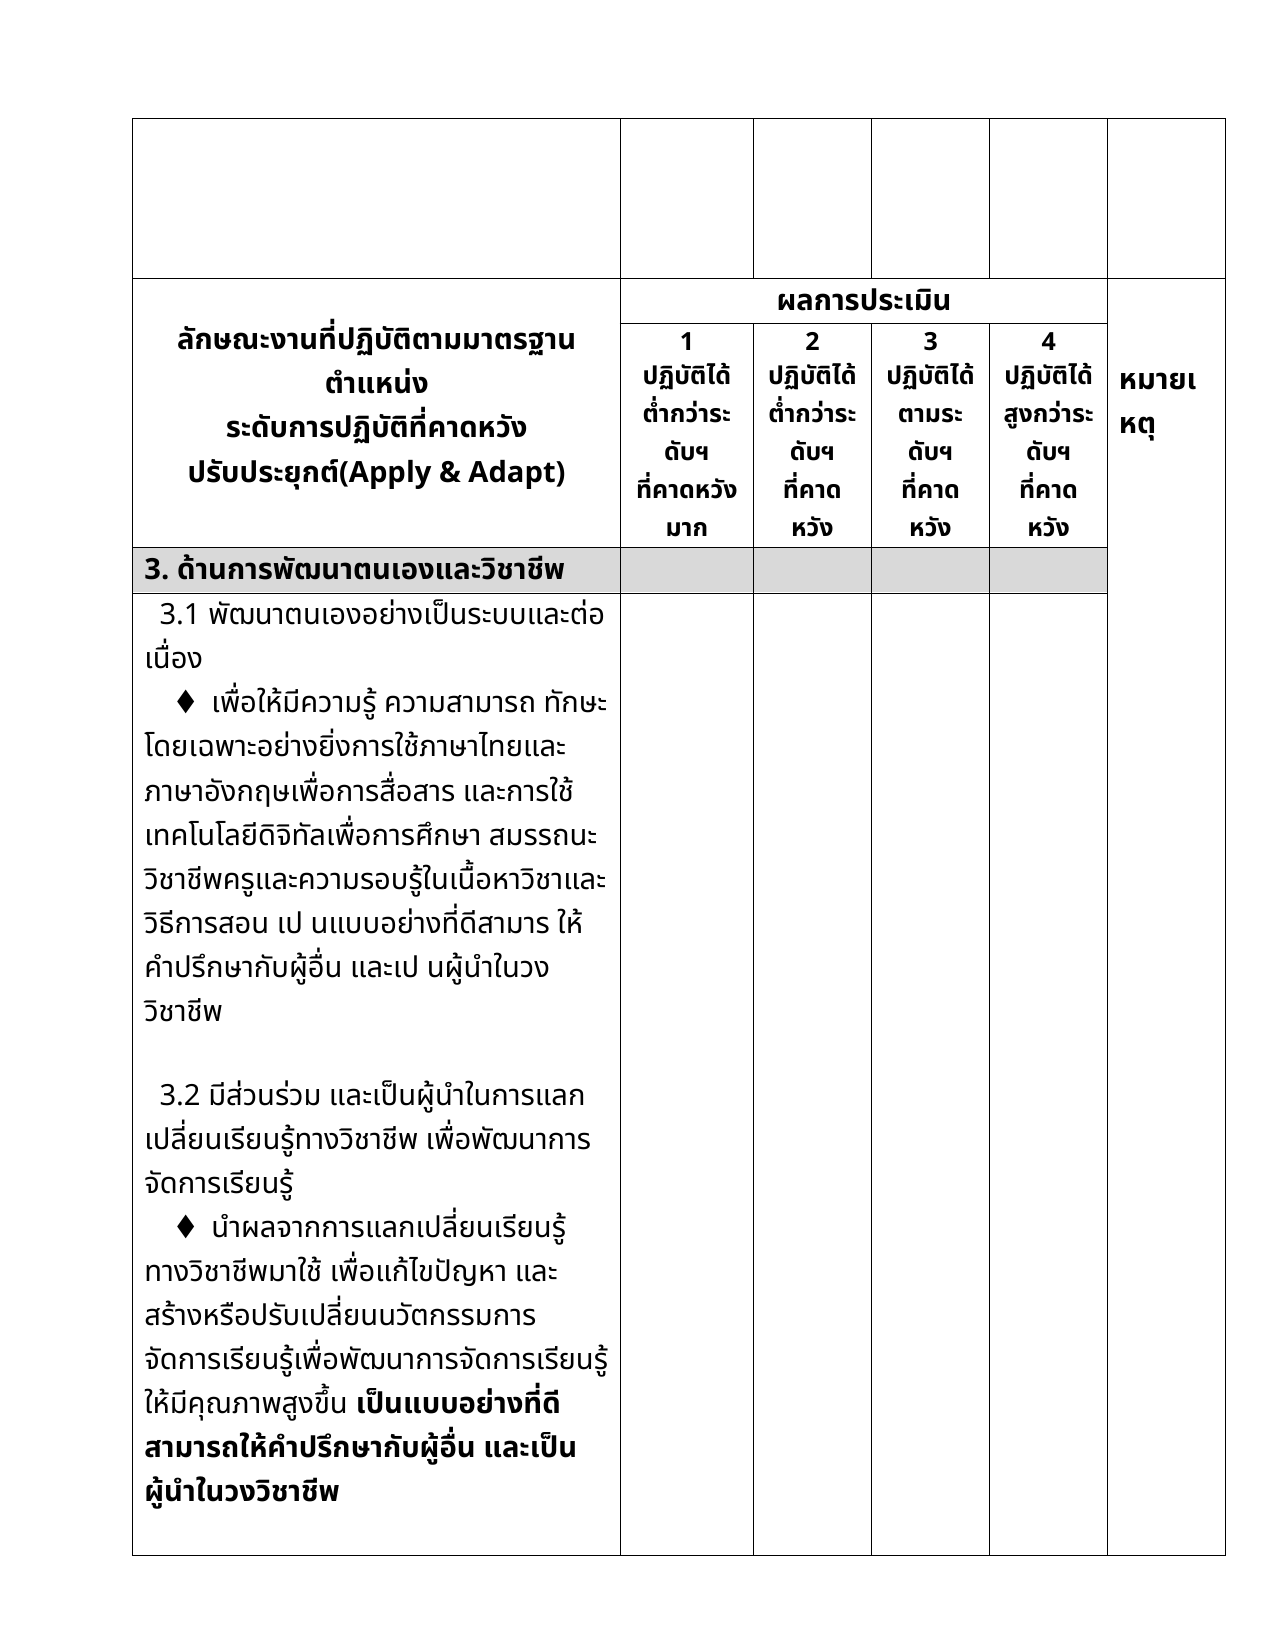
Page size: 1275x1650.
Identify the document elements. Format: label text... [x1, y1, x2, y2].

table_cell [133, 594, 620, 1554]
table_cell [872, 594, 989, 1554]
table_cell 2 ปฏิบัติได้ ต่ำกว่าระดับฯ ที่คาดหวัง [754, 324, 871, 547]
table_cell [754, 594, 871, 1554]
table_cell [621, 119, 753, 278]
table_cell [621, 548, 753, 592]
table_cell [990, 548, 1107, 592]
table_cell [872, 548, 989, 592]
table_cell [872, 119, 989, 278]
table_cell ลักษณะงานที่ปฏิบัติตามมาตรฐานตำแหน่ง ระดับการปฏิบัติที่คาดหวัง ปรับประยุกต์(Apply & Adapt) [133, 279, 620, 547]
table_cell [754, 548, 871, 592]
table_cell 1 ปฏิบัติได้ ต่ำกว่าระดับฯ ที่คาดหวังมาก [621, 324, 753, 547]
table_cell [754, 119, 871, 278]
table_cell [621, 594, 753, 1554]
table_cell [133, 119, 620, 278]
table_cell 4 ปฏิบัติได้ สูงกว่าระดับฯ ที่คาดหวัง [990, 324, 1107, 547]
table_cell หมายเหตุ [1108, 279, 1225, 1554]
table_cell [990, 119, 1107, 278]
table_cell [990, 594, 1107, 1554]
table_cell 3. ด้านการพัฒนาตนเองและวิชาชีพ [133, 548, 620, 592]
table_cell 3 ปฏิบัติได้ ตามระดับฯ ที่คาดหวัง [872, 324, 989, 547]
table_cell ผลการประเมิน [621, 279, 1107, 323]
